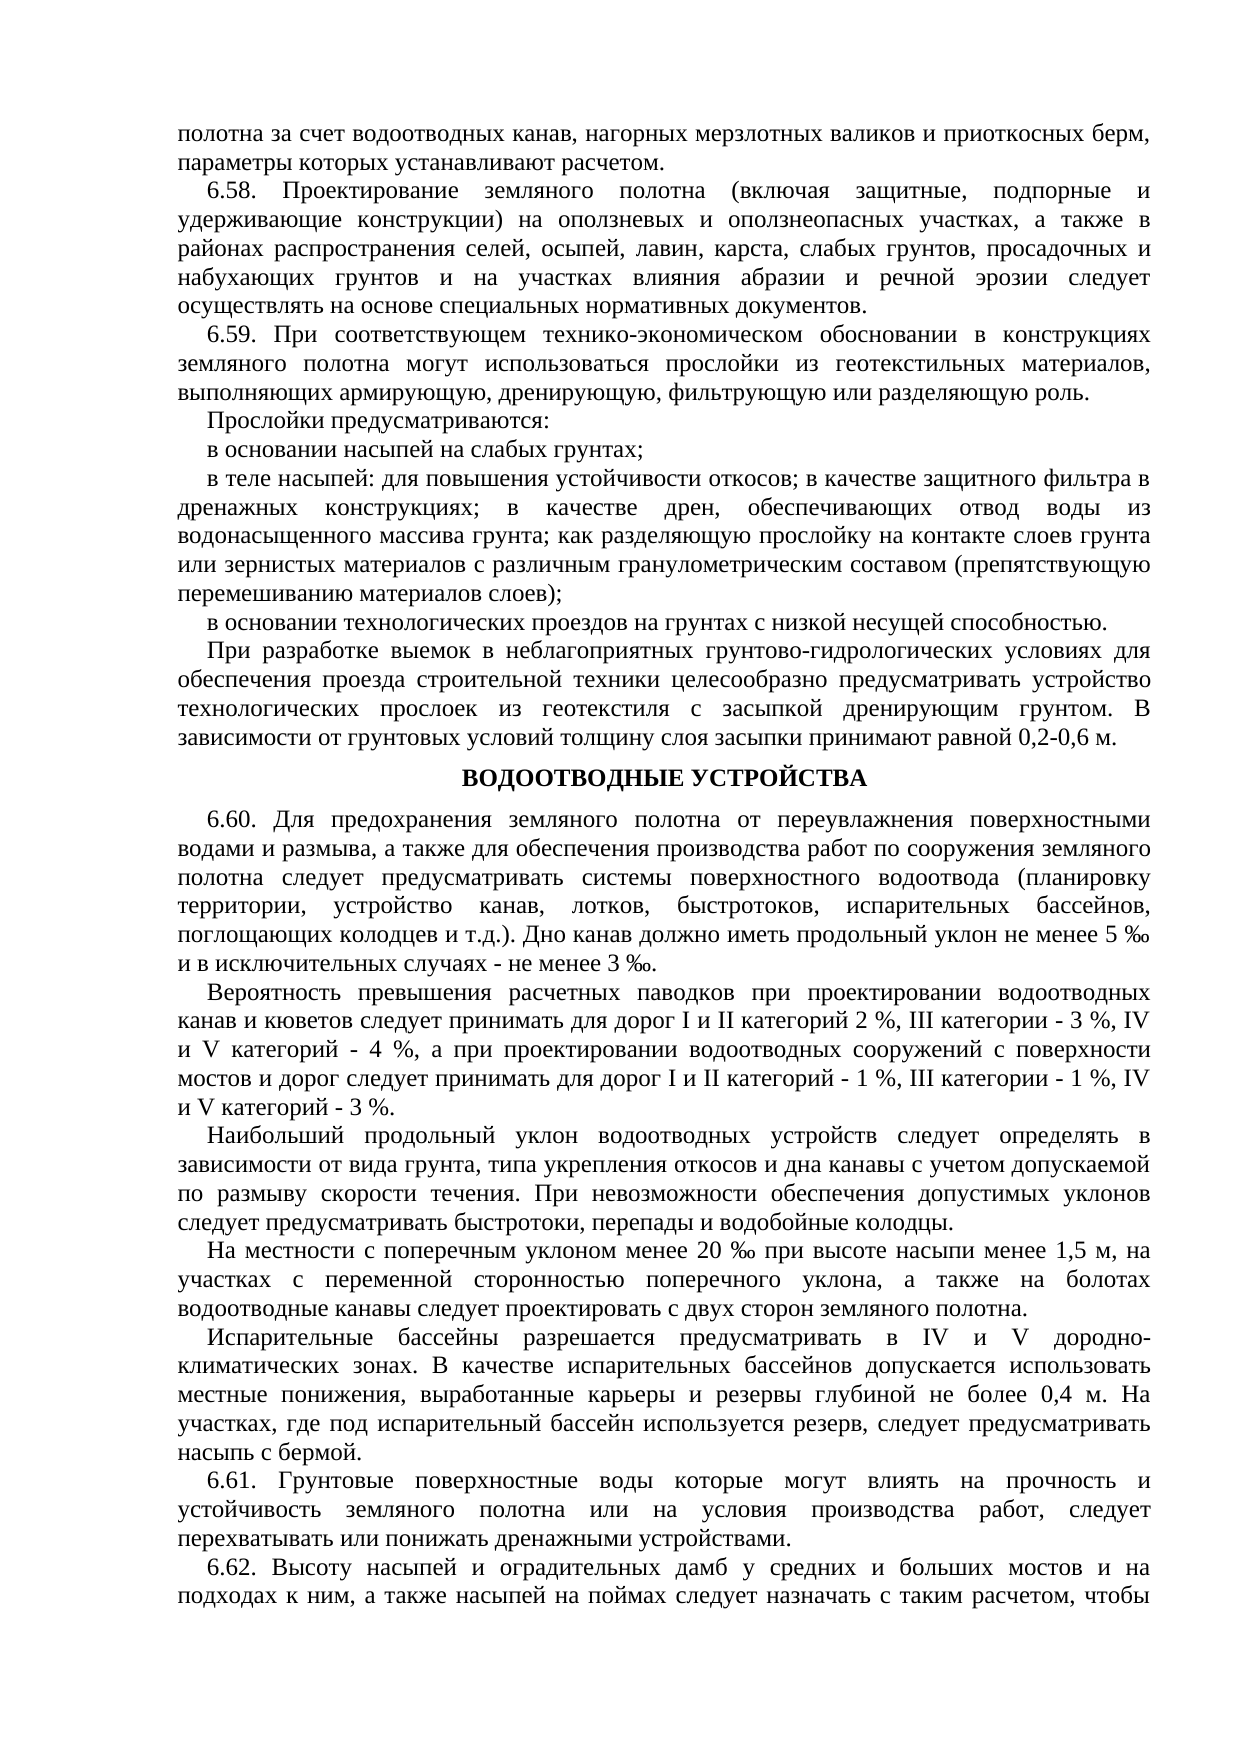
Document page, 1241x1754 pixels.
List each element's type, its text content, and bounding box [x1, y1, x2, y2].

text Наибольший продольный уклон водоотводных устройств следует определять в зависимости от вида грунта, типа укрепления откосов и дна канавы с учетом допускаемой по размыву скорости течения. При невозможности обеспечения допустимых уклонов следует предусматривать быстротоки, перепады и водобойные колодцы. [177, 1121, 1152, 1236]
text 6.60. Для предохранения земляного полотна от переувлажнения поверхностными водами и размыва, а также для обеспечения производства работ по сооружения земляного полотна следует предусматривать системы поверхностного водоотвода (планировку территории, устройство канав, лотков, быстротоков, испарительных бассейнов, поглощающих колодцев и т.д.). Дно канав должно иметь продольный уклон не менее 5 ‰ и в исключительных случаях - не менее 3 ‰. [177, 804, 1152, 977]
text в основании технологических проездов на грунтах с низкой несущей способностью. [177, 607, 1152, 636]
text ВОДООТВОДНЫЕ УСТРОЙСТВА [177, 763, 1152, 792]
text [177, 118, 1152, 176]
text Испарительные бассейны разрешается предусматривать в IV и V дородно-климатических зонах. В качестве испарительных бассейнов допускается использовать местные понижения, выработанные карьеры и резервы глубиной не более 0,4 м. На участках, где под испарительный бассейн используется резерв, следует предусматривать насыпь с бермой. [177, 1322, 1152, 1466]
text Вероятность превышения расчетных паводков при проектировании водоотводных канав и кюветов следует принимать для дорог I и II категорий 2 %, III категории - 3 %, IV и V категорий - 4 %, а при проектировании водоотводных сооружений с поверхности мостов и дорог следует принимать для дорог I и II категорий - 1 %, III категории - 1 %, IV и V категорий - 3 %. [177, 977, 1152, 1121]
text 6.61. Грунтовые поверхностные воды которые могут влиять на прочность и устойчивость земляного полотна или на условия производства работ, следует перехватывать или понижать дренажными устройствами. [177, 1466, 1152, 1552]
text 6.59. При соответствующем технико-экономическом обосновании в конструкциях земляного полотна могут использоваться прослойки из геотекстильных материалов, выполняющих армирующую, дренирующую, фильтрующую или разделяющую роль. [177, 319, 1152, 406]
text в теле насыпей: для повышения устойчивости откосов; в качестве защитного фильтра в дренажных конструкциях; в качестве дрен, обеспечивающих отвод воды из водонасыщенного массива грунта; как разделяющую прослойку на контакте слоев грунта или зернистых материалов с различным гранулометрическим составом (препятствующую перемешиванию материалов слоев); [177, 463, 1152, 607]
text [177, 1552, 1152, 1609]
text Прослойки предусматриваются: [177, 406, 1152, 434]
text в основании насыпей на слабых грунтах; [177, 434, 1152, 463]
text При разработке выемок в неблагоприятных грунтово-гидрологических условиях для обеспечения проезда строительной техники целесообразно предусматривать устройство технологических прослоек из геотекстиля с засыпкой дренирующим грунтом. В зависимости от грунтовых условий толщину слоя засыпки принимают равной 0,2-0,6 м. [177, 636, 1152, 751]
text На местности с поперечным уклоном менее 20 ‰ при высоте насыпи менее 1,5 м, на участках с переменной сторонностью поперечного уклона, а также на болотах водоотводные канавы следует проектировать с двух сторон земляного полотна. [177, 1236, 1152, 1322]
text 6.58. Проектирование земляного полотна (включая защитные, подпорные и удерживающие конструкции) на оползневых и оползнеопасных участках, а также в районах распространения селей, осыпей, лавин, карста, слабых грунтов, просадочных и набухающих грунтов и на участках влияния абразии и речной эрозии следует осуществлять на основе специальных нормативных документов. [177, 176, 1152, 319]
